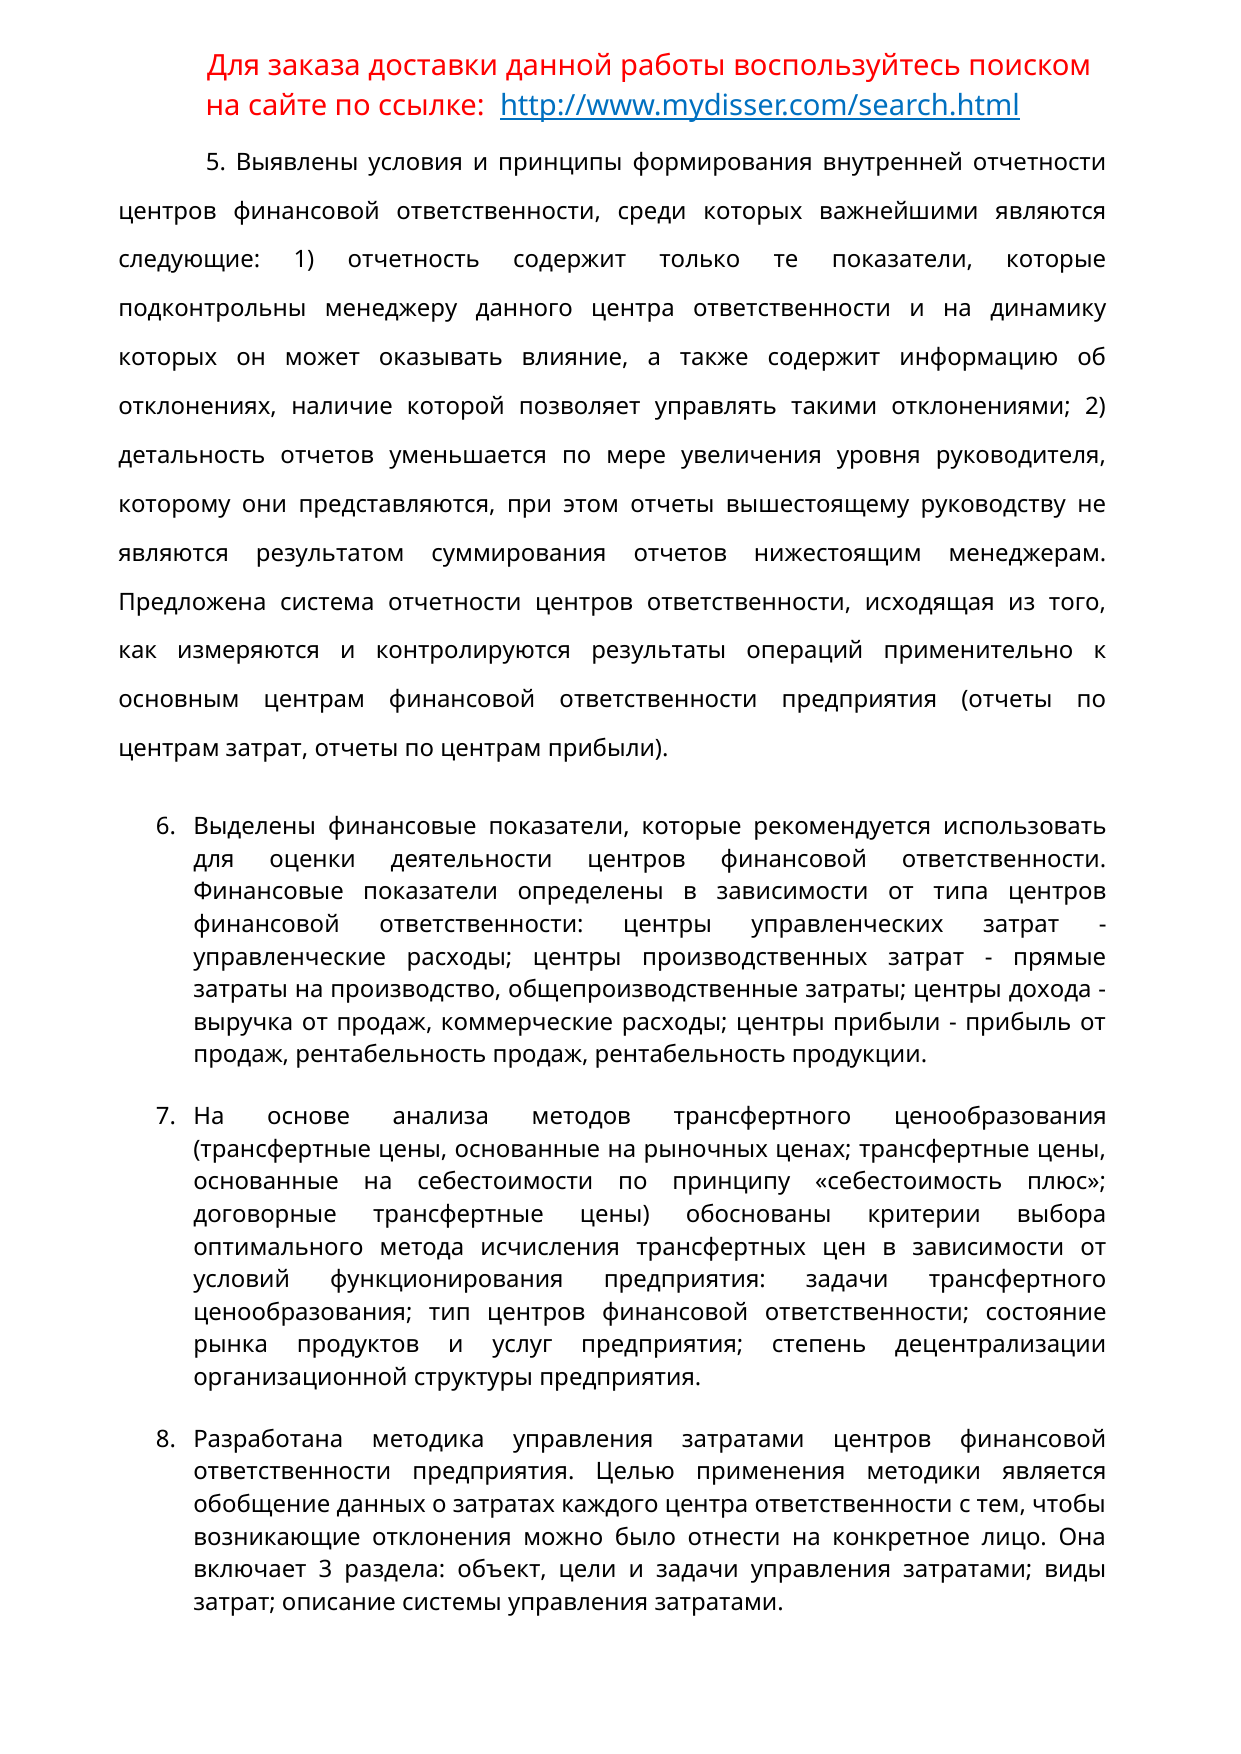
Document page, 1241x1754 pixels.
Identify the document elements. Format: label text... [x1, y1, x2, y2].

list На основе анализа методов трансфертного ценообразования (трансфертные цены, основанные на рыночных ценах; трансфертные цены, основанные на себестоимости по принципу «себестоимость плюс»; договорные трансфертные цены) обоснованы критерии выбора оптимального метода исчисления трансфертных цен в зависимости от условий функционирования предприятия: задачи трансфертного ценообразования; тип центров финансовой ответственности; состояние рынка продуктов и услуг предприятия; степень децентрализации организационной структуры предприятия. [156, 1099, 1107, 1392]
list Разработана методика управления затратами центров финансовой ответственности предприятия. Целью применения методики является обобщение данных о затратах каждого центра ответственности с тем, чтобы возникающие отклонения можно было отнести на конкретное лицо. Она включает 3 раздела: объект, цели и задачи управления затратами; виды затрат; описание системы управления затратами. [156, 1421, 1107, 1617]
text 5. Выявлены условия и принципы формирования внутренней отчетности центров финансовой ответственности, среди которых важнейшими являются следующие: 1) отчетность содержит только те показатели, которые подконтрольны менеджеру данного центра ответственности и на динамику которых он может оказывать влияние, а также содержит информацию об отклонениях, наличие которой позволяет управлять такими отклонениями; 2) детальность отчетов уменьшается по мере увеличения уровня руководителя, которому они представляются, при этом отчеты вышестоящему руководству не являются результатом суммирования отчетов нижестоящим менеджерам. Предложена система отчетности центров ответственности, исходящая из того, как измеряются и контролируются результаты операций применительно к основным центрам финансовой ответственности предприятия (отчеты по центрам затрат, отчеты по центрам прибыли). [118, 144, 1107, 763]
list Выделены финансовые показатели, которые рекомендуется использовать для оценки деятельности центров финансовой ответственности. Финансовые показатели определены в зависимости от типа центров финансовой ответственности: центры управленческих затрат - управленческие расходы; центры производственных затрат - прямые затраты на производство, общепроизводственные затраты; центры дохода - выручка от продаж, коммерческие расходы; центры прибыли - прибыль от продаж, рентабельность продаж, рентабельность продукции. [156, 809, 1107, 1070]
